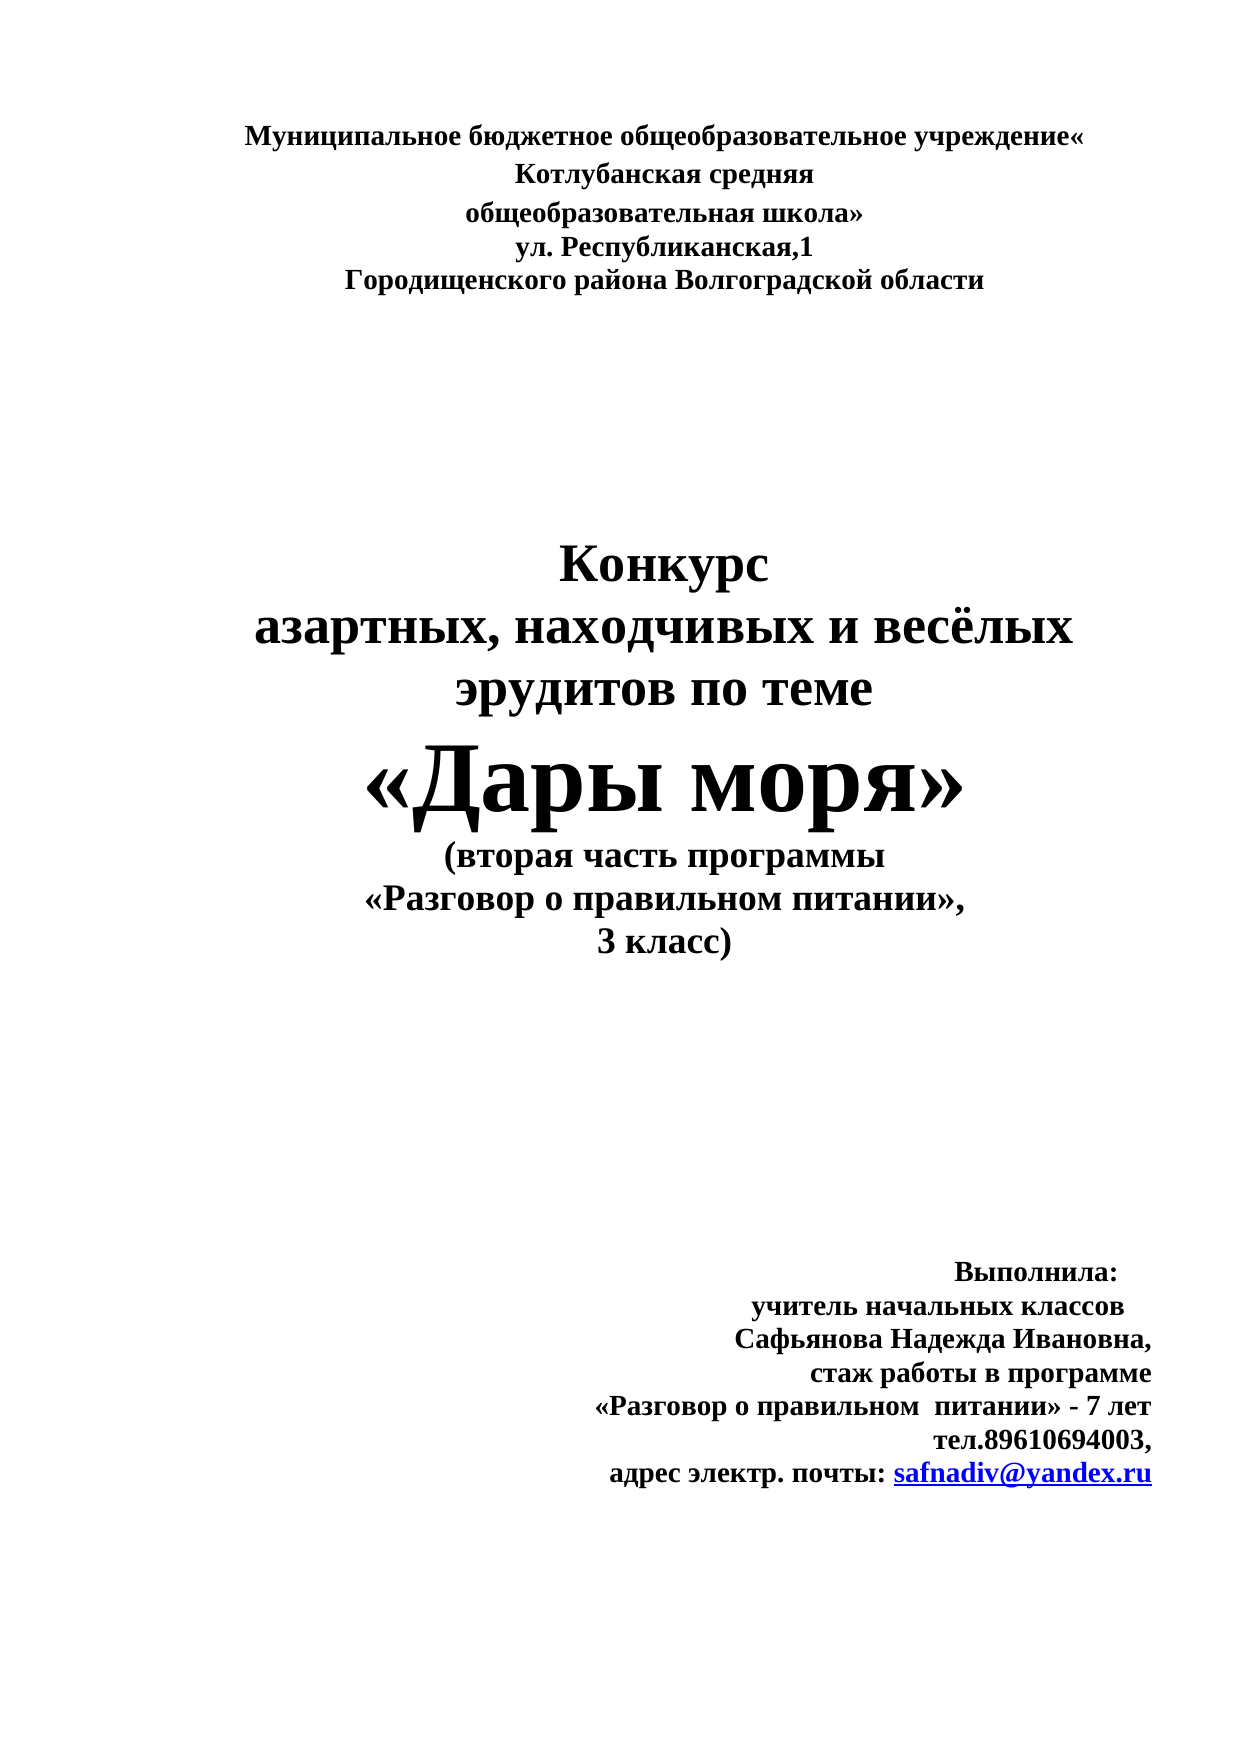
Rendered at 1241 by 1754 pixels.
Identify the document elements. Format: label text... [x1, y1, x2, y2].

title ул. Республиканская,1 [177, 229, 1152, 262]
title «Разговор о правильном питании», [177, 876, 1152, 919]
text Муниципальное бюджетное общеобразовательное учреждение« Котлубанская средняя [177, 118, 1152, 190]
title 3 класс) [177, 919, 1152, 962]
text «Дары моря» [177, 717, 1152, 832]
title «Разговор о правильном питании» - 7 лет [177, 1388, 1152, 1422]
title тел.89610694003, [177, 1422, 1152, 1455]
title Городищенского района Волгоградской области [177, 262, 1152, 296]
title Сафьянова Надежда Ивановна, [177, 1321, 1152, 1355]
title Выполнила: [177, 1254, 1152, 1288]
title стаж работы в программе [177, 1355, 1152, 1388]
text азартных, находчивых и весёлых эрудитов по теме [177, 593, 1152, 717]
title (вторая часть программы [177, 832, 1152, 876]
title учитель начальных классов [177, 1288, 1152, 1321]
title адрес электр. почты: safnadiv@yandex.ru [177, 1455, 1152, 1489]
title общеобразовательная школа» [177, 195, 1152, 229]
text Конкурс [177, 531, 1152, 593]
